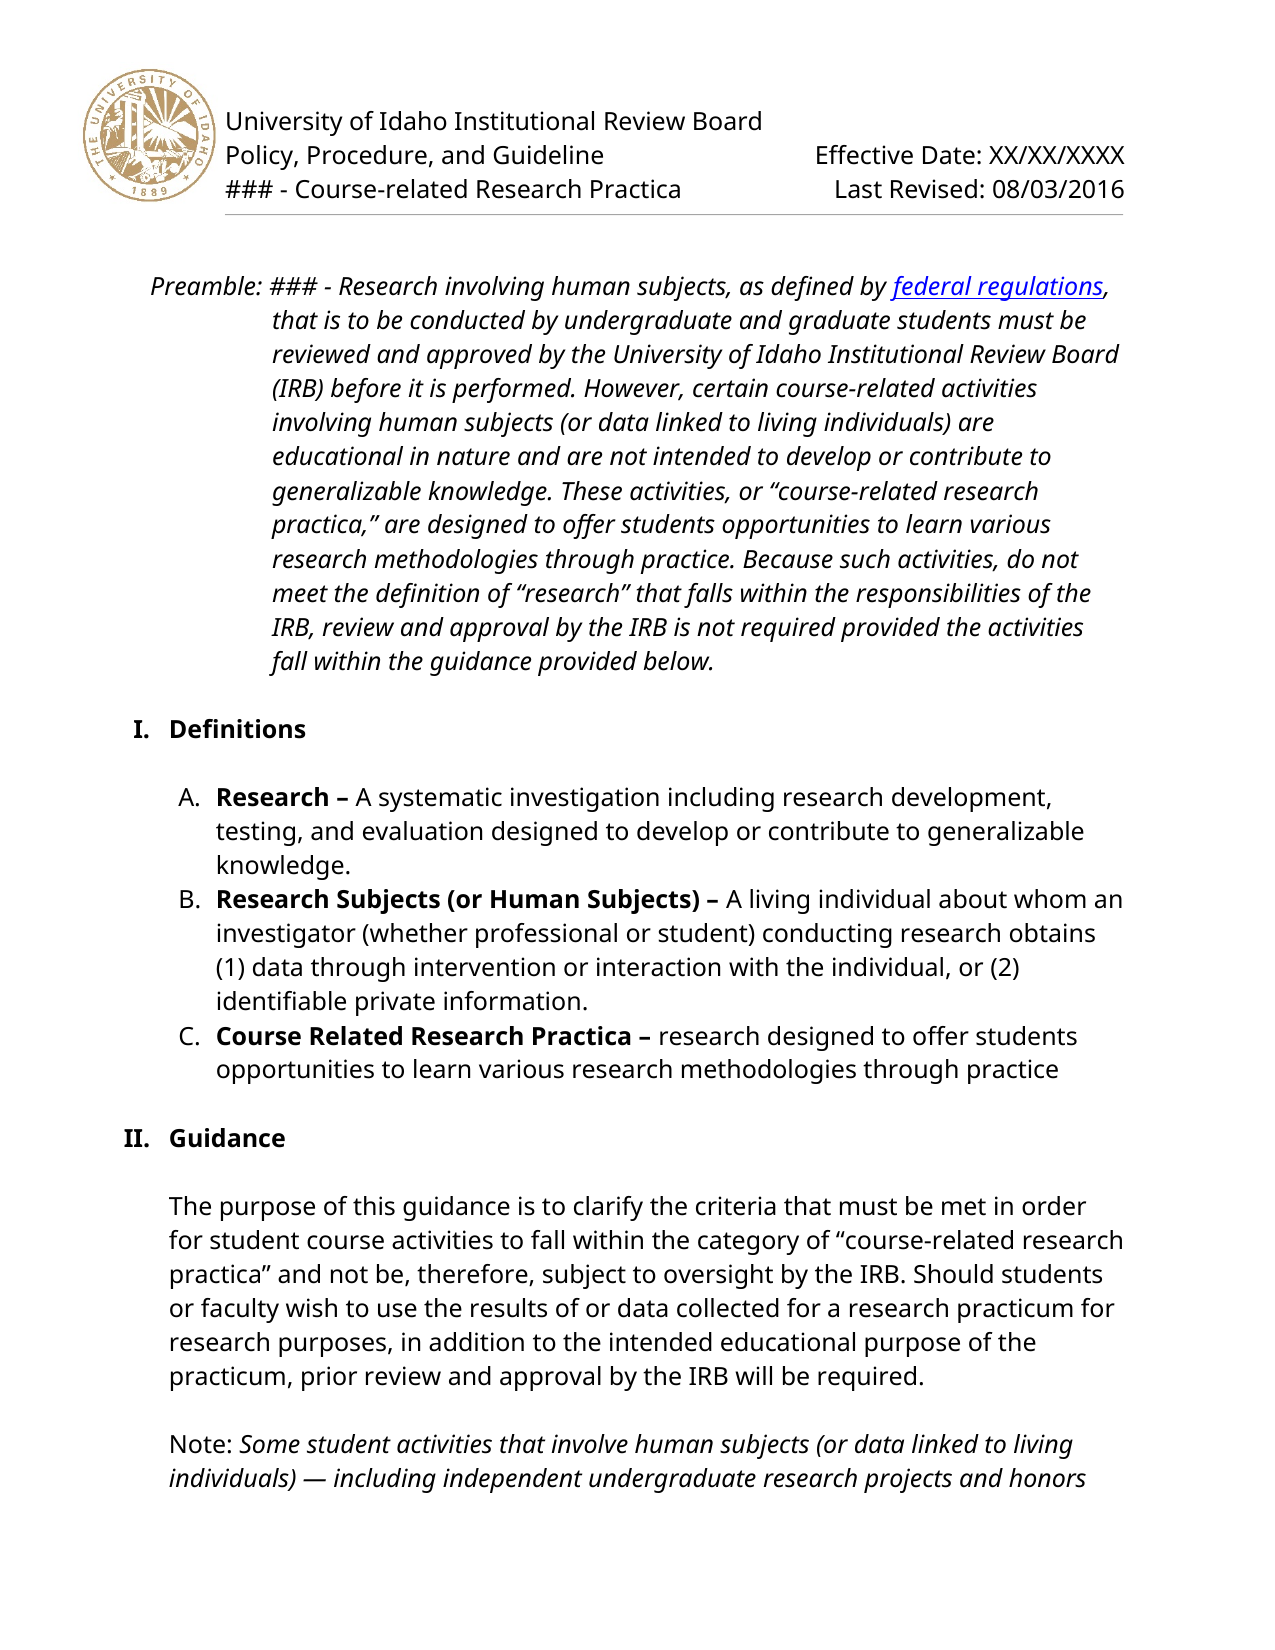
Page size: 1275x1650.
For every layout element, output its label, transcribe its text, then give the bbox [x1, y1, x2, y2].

list Guidance [150, 1120, 1125, 1154]
list Research – A systematic investigation including research development, testing, and evaluation designed to develop or contribute to generalizable knowledge. [178, 780, 1125, 882]
list The purpose of this guidance is to clarify the criteria that must be met in order for student course activities to fall within the category of “course-related research practica” and not be, therefore, subject to oversight by the IRB. Should students or faculty wish to use the results of or data collected for a research practicum for research purposes, in addition to the intended educational purpose of the practicum, prior review and approval by the IRB will be required. [169, 1188, 1125, 1393]
list Course Related Research Practica – research designed to offer students opportunities to learn various research methodologies through practice [178, 1018, 1125, 1086]
picture [76, 62, 222, 208]
list Research Subjects (or Human Subjects) – A living individual about whom an investigator (whether professional or student) conducting research obtains (1) data through intervention or interaction with the individual, or (2) identifiable private information. [178, 882, 1125, 1018]
text Preamble: ### - Research involving human subjects, as defined by federal regulations, that is to be conducted by undergraduate and graduate students must be reviewed and approved by the University of Idaho Institutional Review Board (IRB) before it is performed. However, certain course-related activities involving human subjects (or data linked to living individuals) are educational in nature and are not intended to develop or contribute to generalizable knowledge. These activities, or “course-related research practica,” are designed to offer students opportunities to learn various research methodologies through practice. Because such activities, do not meet the definition of “research” that falls within the responsibilities of the IRB, review and approval by the IRB is not required provided the activities fall within the guidance provided below. [150, 269, 1125, 677]
list Definitions [150, 712, 1125, 746]
